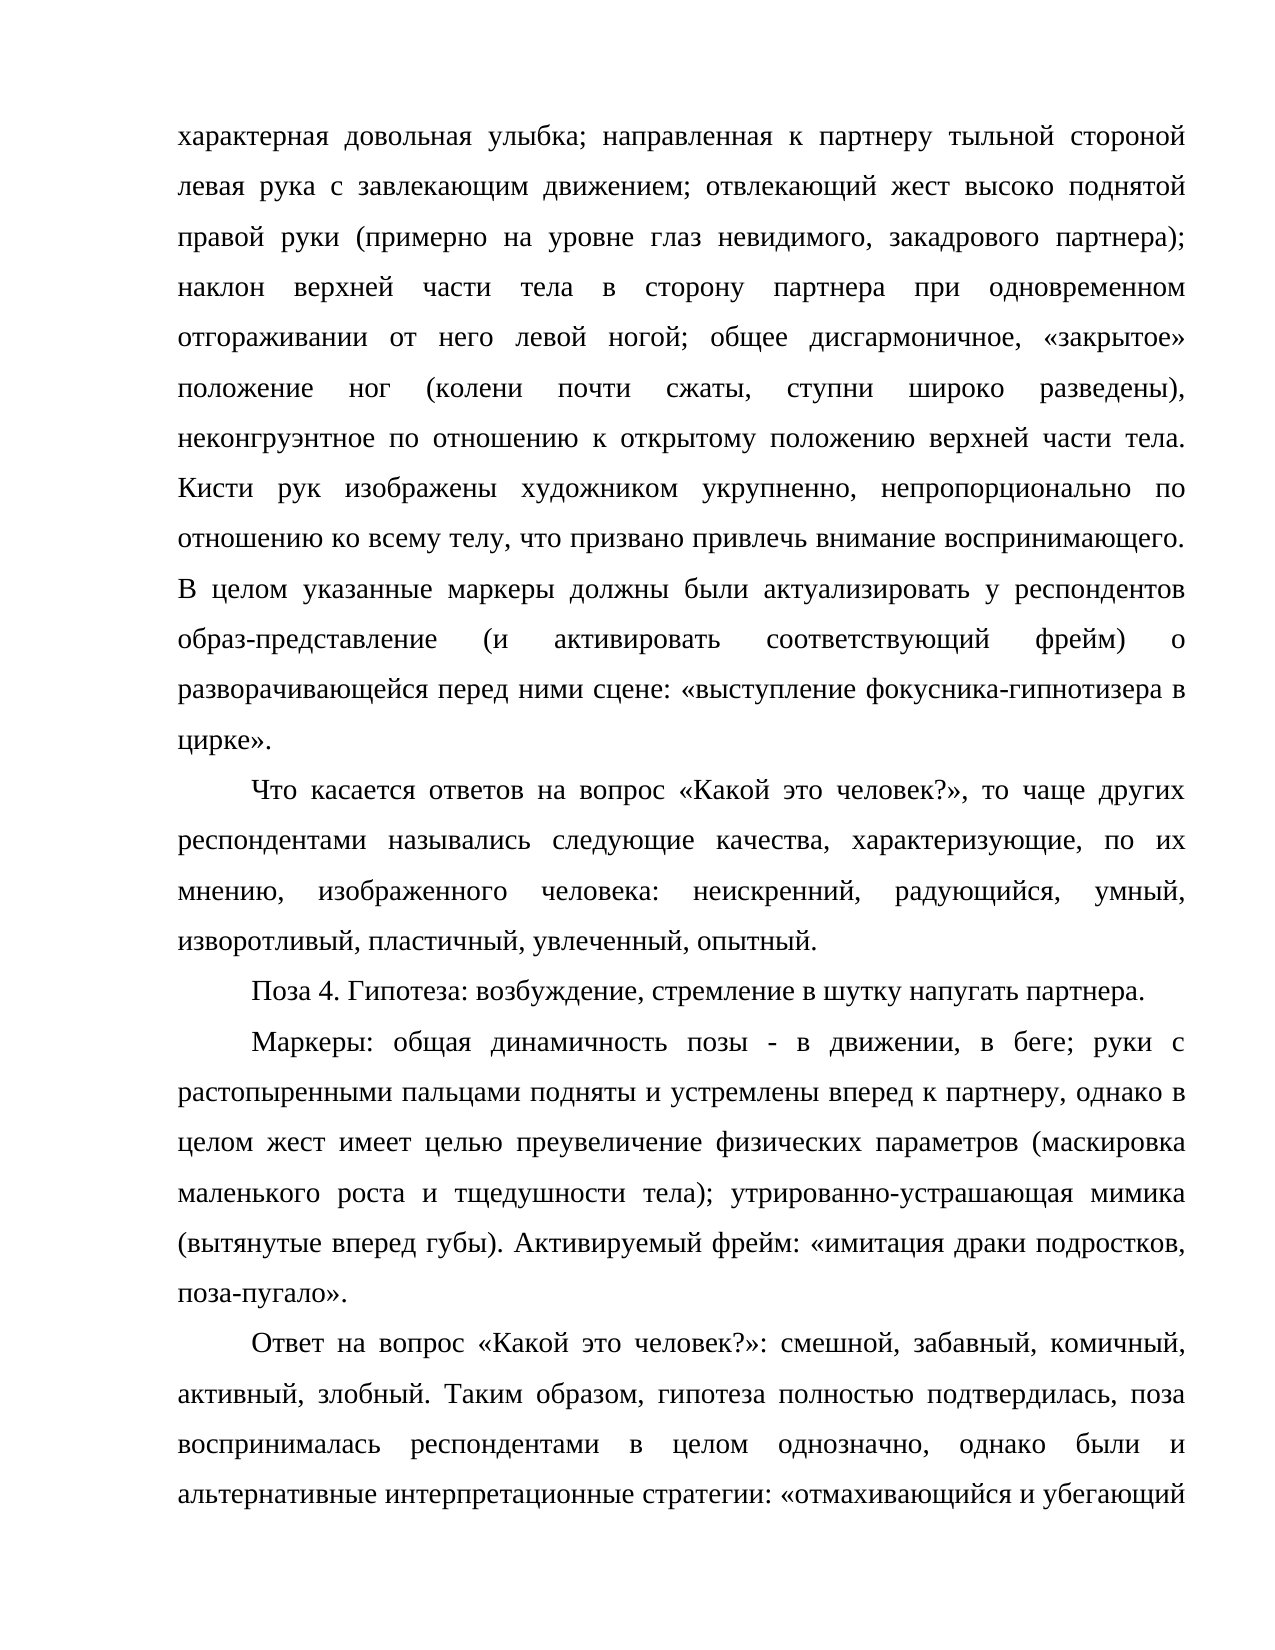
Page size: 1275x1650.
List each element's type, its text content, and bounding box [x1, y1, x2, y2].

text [177, 118, 1186, 755]
text Поза 4. Гипотеза: возбуждение, стремление в шутку напугать партнера. [177, 973, 1186, 1007]
text Что касается ответов на вопрос «Какой это человек?», то чаще других респондентами назывались следующие качества, характеризующие, по их мнению, изображенного человека: неискренний, радующийся, умный, изворотливый, пластичный, увлеченный, опытный. [177, 772, 1186, 957]
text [177, 1326, 1186, 1510]
text Маркеры: общая динамичность позы - в движении, в беге; руки с растопыренными пальцами подняты и устремлены вперед к партнеру, однако в целом жест имеет целью преувеличение физических параметров (маскировка маленького роста и тщедушности тела); утрированно-устрашающая мимика (вытянутые вперед губы). Активируемый фрейм: «имитация драки подростков, поза-пугало». [177, 1024, 1186, 1309]
